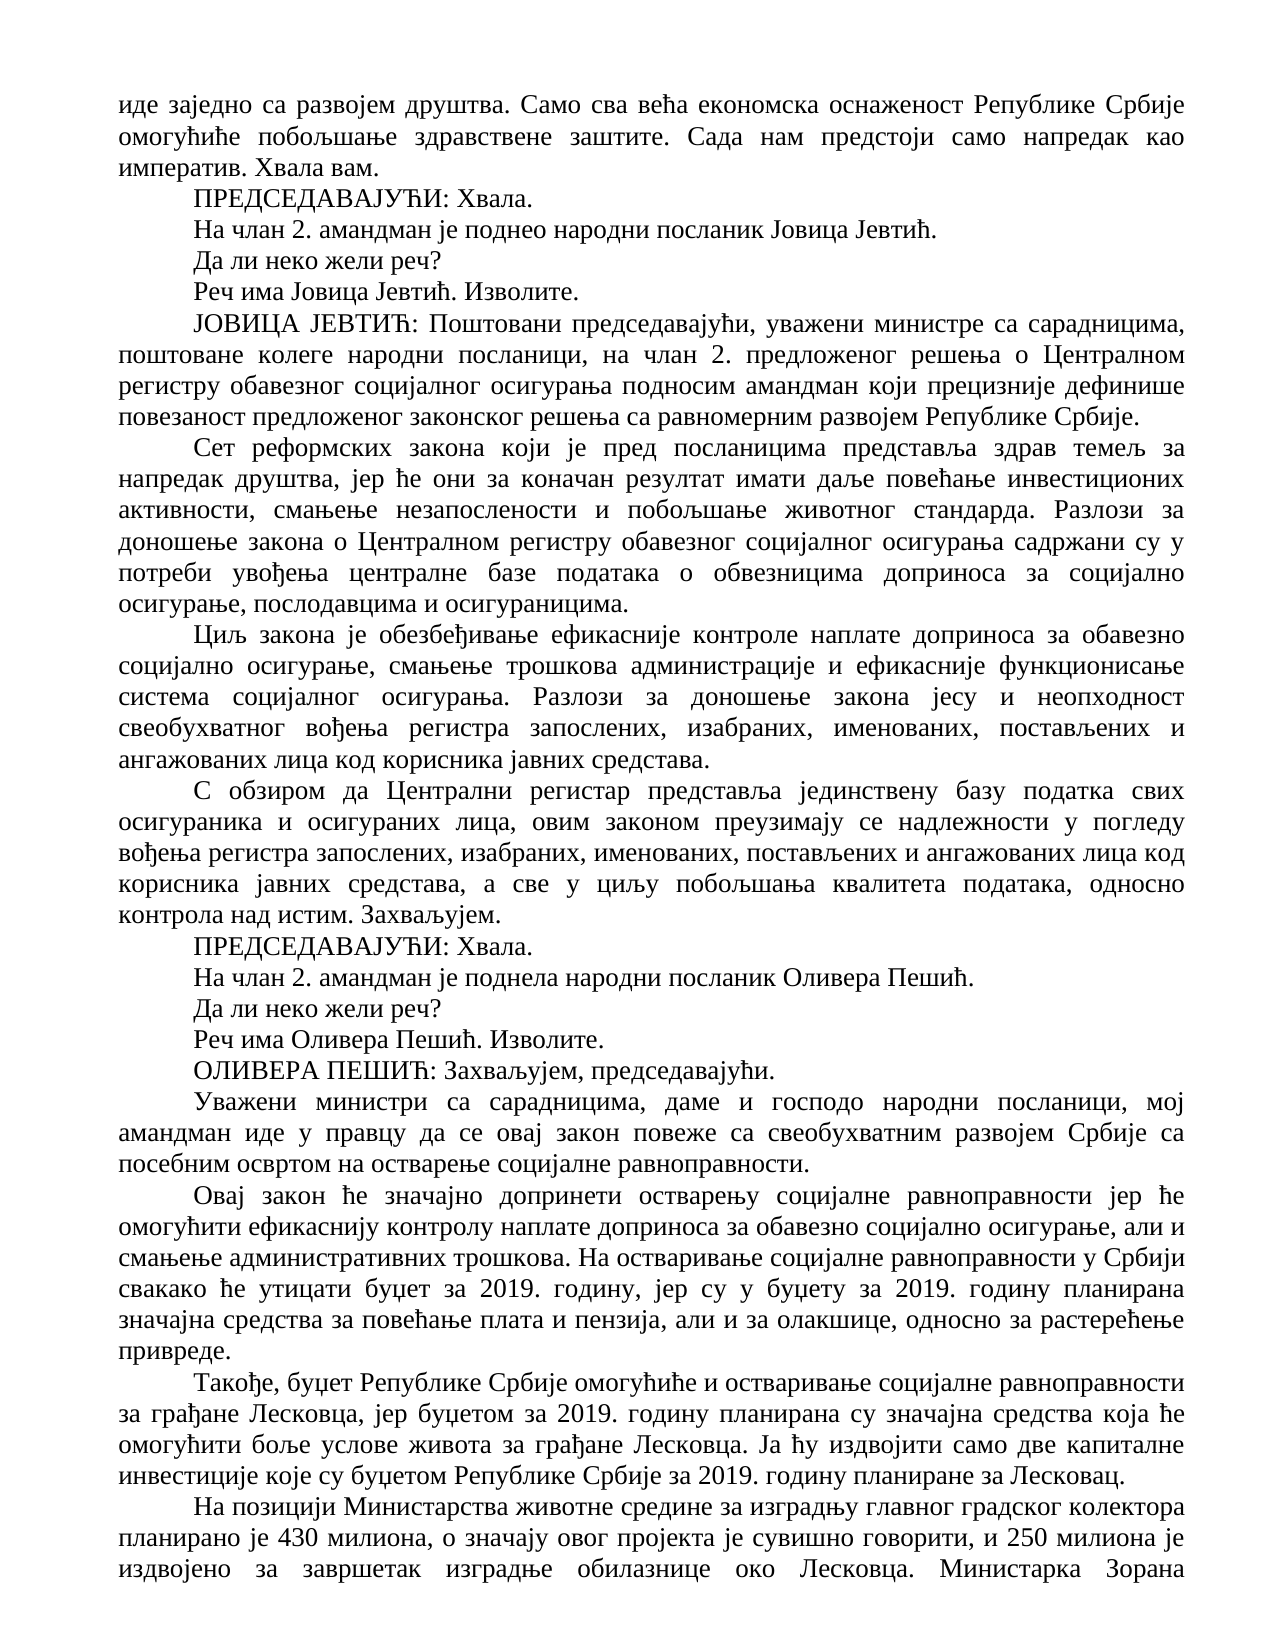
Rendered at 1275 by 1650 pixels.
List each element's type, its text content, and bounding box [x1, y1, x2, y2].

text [118, 89, 1186, 182]
text Да ли неко жели реч? [118, 992, 1186, 1023]
text ПРЕДСЕДАВАЈУЋИ: Хвала. [118, 929, 1186, 961]
text Да ли неко жели реч? [118, 244, 1186, 276]
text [118, 1490, 1186, 1584]
text ОЛИВЕРА ПЕШИЋ: Захваљујем, председавајући. [118, 1054, 1186, 1085]
text Сет реформских закона који је пред посланицима представља здрав темељ за напредак друштва, јер ће они за коначан резултат имати даље повећање инвестиционих активности, смањење незапослености и побољшање животног стандарда. Разлози за доношење закона о Централном регистру обавезног социјалног осигурања садржани су у потреби увођења централне базе података о обвезницима доприноса за социјално осигурање, послодавцима и осигураницима. [118, 431, 1186, 618]
text Реч има Оливера Пешић. Изволите. [118, 1023, 1186, 1054]
text Такође, буџет Републике Србије омогућиће и остваривање социјалне равноправности за грађане Лесковца, јер буџетом за 2019. годину планирана су значајна средства која ће омогућити боље услове живота за грађане Лесковца. Ја ћу издвојити само две капиталне инвестиције које су буџетом Републике Србије за 2019. годину планиране за Лесковац. [118, 1366, 1186, 1490]
text ЈОВИЦА ЈЕВТИЋ: Поштовани председавајући, уважени министре са сарадницима, поштоване колеге народни посланици, на члан 2. предложеног решења о Централном регистру обавезног социјалног осигурања подносим амандман који прецизније дефинише повезаност предложеног законског решења са равномерним развојем Републике Србије. [118, 307, 1186, 431]
text ПРЕДСЕДАВАЈУЋИ: Хвала. [118, 182, 1186, 213]
text Овај закон ће значајно допринети остварењу социјалне равноправности јер ће омогућити ефикаснију контролу наплате доприноса за обавезно социјално осигурање, али и смањење административних трошкова. На остваривање социјалне равноправности у Србији свакако ће утицати буџет за 2019. годину, јер су у буџету за 2019. годину планирана значајна средства за повећање плата и пензија, али и за олакшице, односно за растерећење привреде. [118, 1179, 1186, 1366]
text Реч има Јовица Јевтић. Изволите. [118, 276, 1186, 307]
text Циљ закона је обезбеђивање ефикасније контроле наплате доприноса за обавезно социјално осигурање, смањење трошкова администрације и ефикасније функционисање система социјалног осигурања. Разлози за доношење закона јесу и неопходност свеобухватног вођења регистра запослених, изабраних, именованих, постављених и ангажованих лица код корисника јавних средстава. [118, 618, 1186, 774]
text Уважени министри са сарадницима, даме и господо народни посланици, мој амандман иде у правцу да се овај закон повеже са свеобухватним развојем Србије са посебним освртом на остварење социјалне равноправности. [118, 1085, 1186, 1179]
text На члан 2. амандман је поднела народни посланик Оливера Пешић. [118, 961, 1186, 992]
text На члан 2. амандман је поднео народни посланик Јовица Јевтић. [118, 213, 1186, 244]
text С обзиром да Централни регистар представља јединствену базу податка свих осигураника и осигураних лица, овим законом преузимају се надлежности у погледу вођења регистра запослених, изабраних, именованих, постављених и ангажованих лица код корисника јавних средстава, а све у циљу побољшања квалитета података, односно контрола над истим. Захваљујем. [118, 774, 1186, 929]
